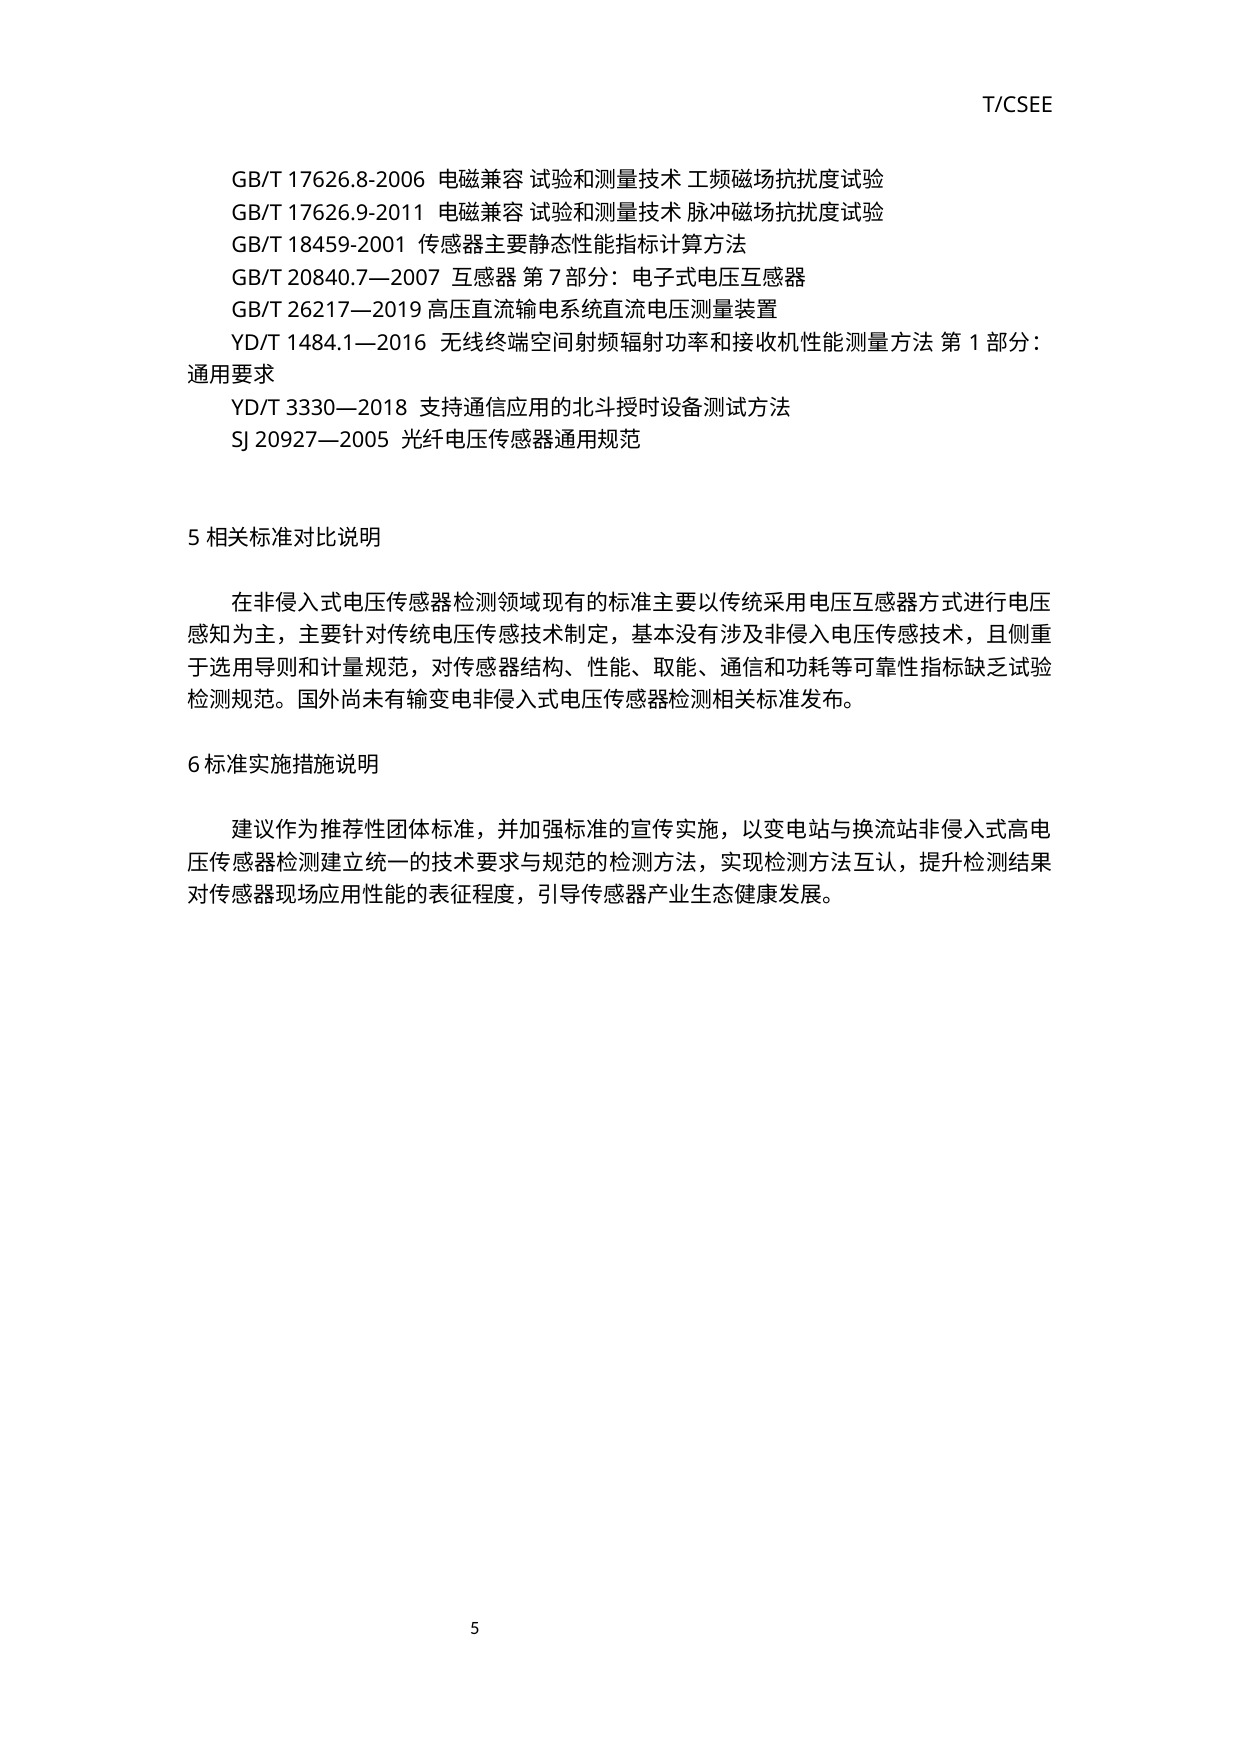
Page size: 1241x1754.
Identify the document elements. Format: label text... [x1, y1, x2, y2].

text 建议作为推荐性团体标准，并加强标准的宣传实施，以变电站与换流站非侵入式高电压传感器检测建立统一的技术要求与规范的检测方法，实现检测方法互认，提升检测结果对传感器现场应用性能的表征程度，引导传感器产业生态健康发展。 [187, 812, 1053, 909]
text GB/T 26217—2019 高压直流输电系统直流电压测量装置 [187, 292, 1053, 324]
text GB/T 17626.9-2011 电磁兼容 试验和测量技术 脉冲磁场抗扰度试验 [187, 194, 1053, 227]
text YD/T 3330—2018 支持通信应用的北斗授时设备测试方法 [187, 389, 1053, 422]
text 6标准实施措施说明 [187, 747, 1053, 779]
text GB/T 17626.8-2006 电磁兼容 试验和测量技术 工频磁场抗扰度试验 [187, 162, 1053, 194]
text YD/T 1484.1—2016 无线终端空间射频辐射功率和接收机性能测量方法 第1部分：通用要求 [187, 324, 1053, 389]
text SJ 20927—2005 光纤电压传感器通用规范 [187, 422, 1053, 454]
text GB/T 18459-2001 传感器主要静态性能指标计算方法 [187, 227, 1053, 259]
text GB/T 20840.7—2007 互感器 第7部分：电子式电压互感器 [187, 259, 1053, 292]
text 5 相关标准对比说明 [187, 519, 1053, 552]
text 在非侵入式电压传感器检测领域现有的标准主要以传统采用电压互感器方式进行电压感知为主，主要针对传统电压传感技术制定，基本没有涉及非侵入电压传感技术，且侧重于选用导则和计量规范，对传感器结构、性能、取能、通信和功耗等可靠性指标缺乏试验检测规范。国外尚未有输变电非侵入式电压传感器检测相关标准发布。 [187, 584, 1053, 714]
